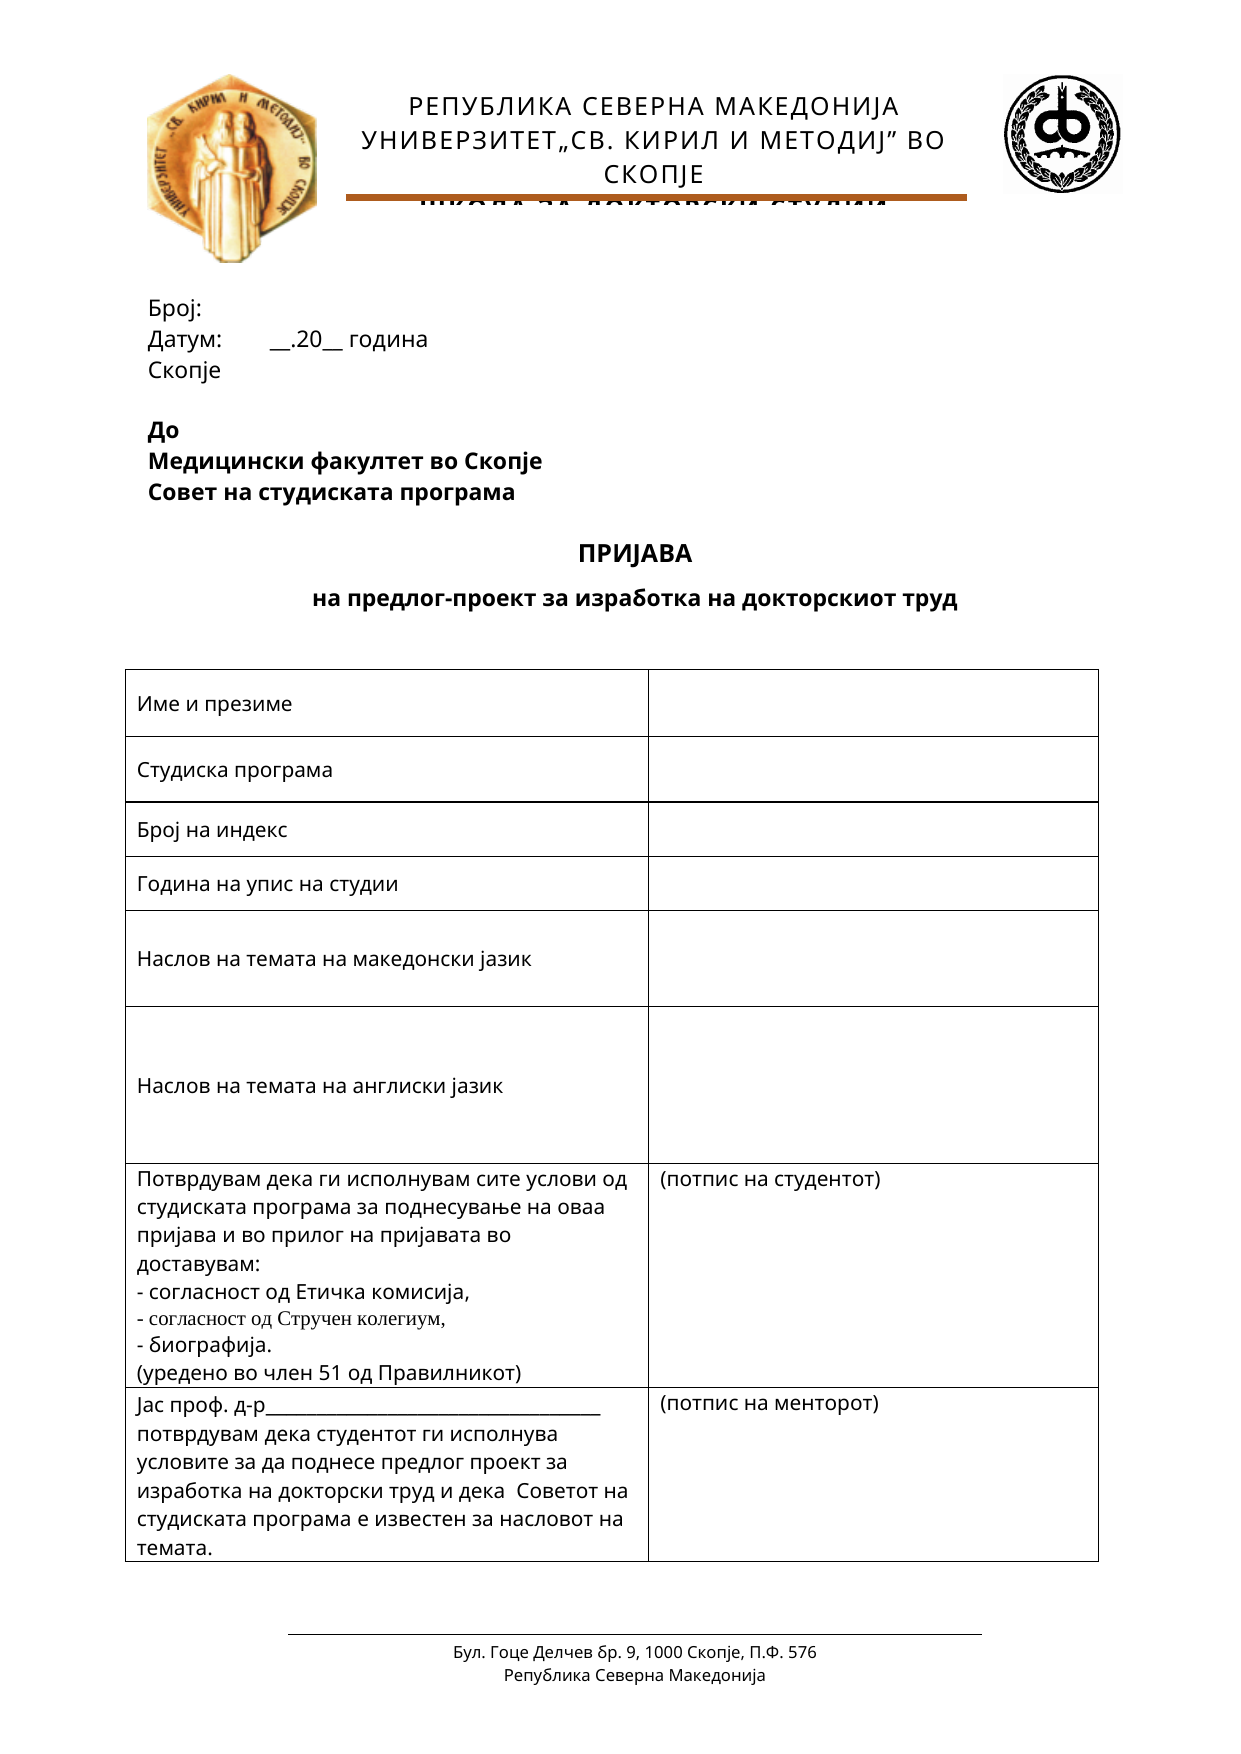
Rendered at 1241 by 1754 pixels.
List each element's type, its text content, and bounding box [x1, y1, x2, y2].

text Медицински факултет во Скопје [148, 445, 1122, 476]
table_cell [649, 857, 1098, 910]
text Скопје [148, 354, 1122, 385]
table_cell [649, 803, 1098, 856]
text Датум: __.20__ година [148, 323, 1122, 354]
table_cell Година на упис на студии [126, 857, 648, 910]
table_cell [649, 737, 1098, 801]
table_cell (потпис на студентот) [649, 1164, 1098, 1387]
table_header Име и презиме [126, 670, 648, 736]
text Број: [148, 291, 1122, 323]
table_cell Јас проф. д-р_________________________________ потврдувам дека студентот ги исполнува условите за да поднесе предлог проект за изработка на докторски труд и дека Советот на студиската програма е известен за насловот на темата. [126, 1388, 648, 1561]
text До [148, 414, 1122, 445]
table_cell [649, 1007, 1098, 1163]
table_cell [649, 911, 1098, 1006]
table_header [649, 670, 1098, 736]
text Совет на студиската програма [148, 476, 1122, 507]
table_cell Наслов на темата на англиски јазик [126, 1007, 648, 1163]
table_cell Студиска програма [126, 737, 648, 801]
table_cell Потврдувам дека ги исполнувам сите услови од студиската програма за поднесување на оваа пријава и во прилог на пријавата во доставувам: - согласност од Етичка комисија, - согласност од Стручен колегиум, - биографија. (уредено во член 51 од Правилникот) [126, 1164, 648, 1387]
text ПРИЈАВА [148, 536, 1122, 570]
table_cell (потпис на менторот) [649, 1388, 1098, 1561]
picture [1003, 74, 1123, 194]
picture [147, 74, 317, 263]
table_cell Наслов на темата на македонски јазик [126, 911, 648, 1006]
table_cell Број на индекс [126, 803, 648, 856]
text на предлог-проект за изработка на докторскиот труд [148, 582, 1122, 614]
